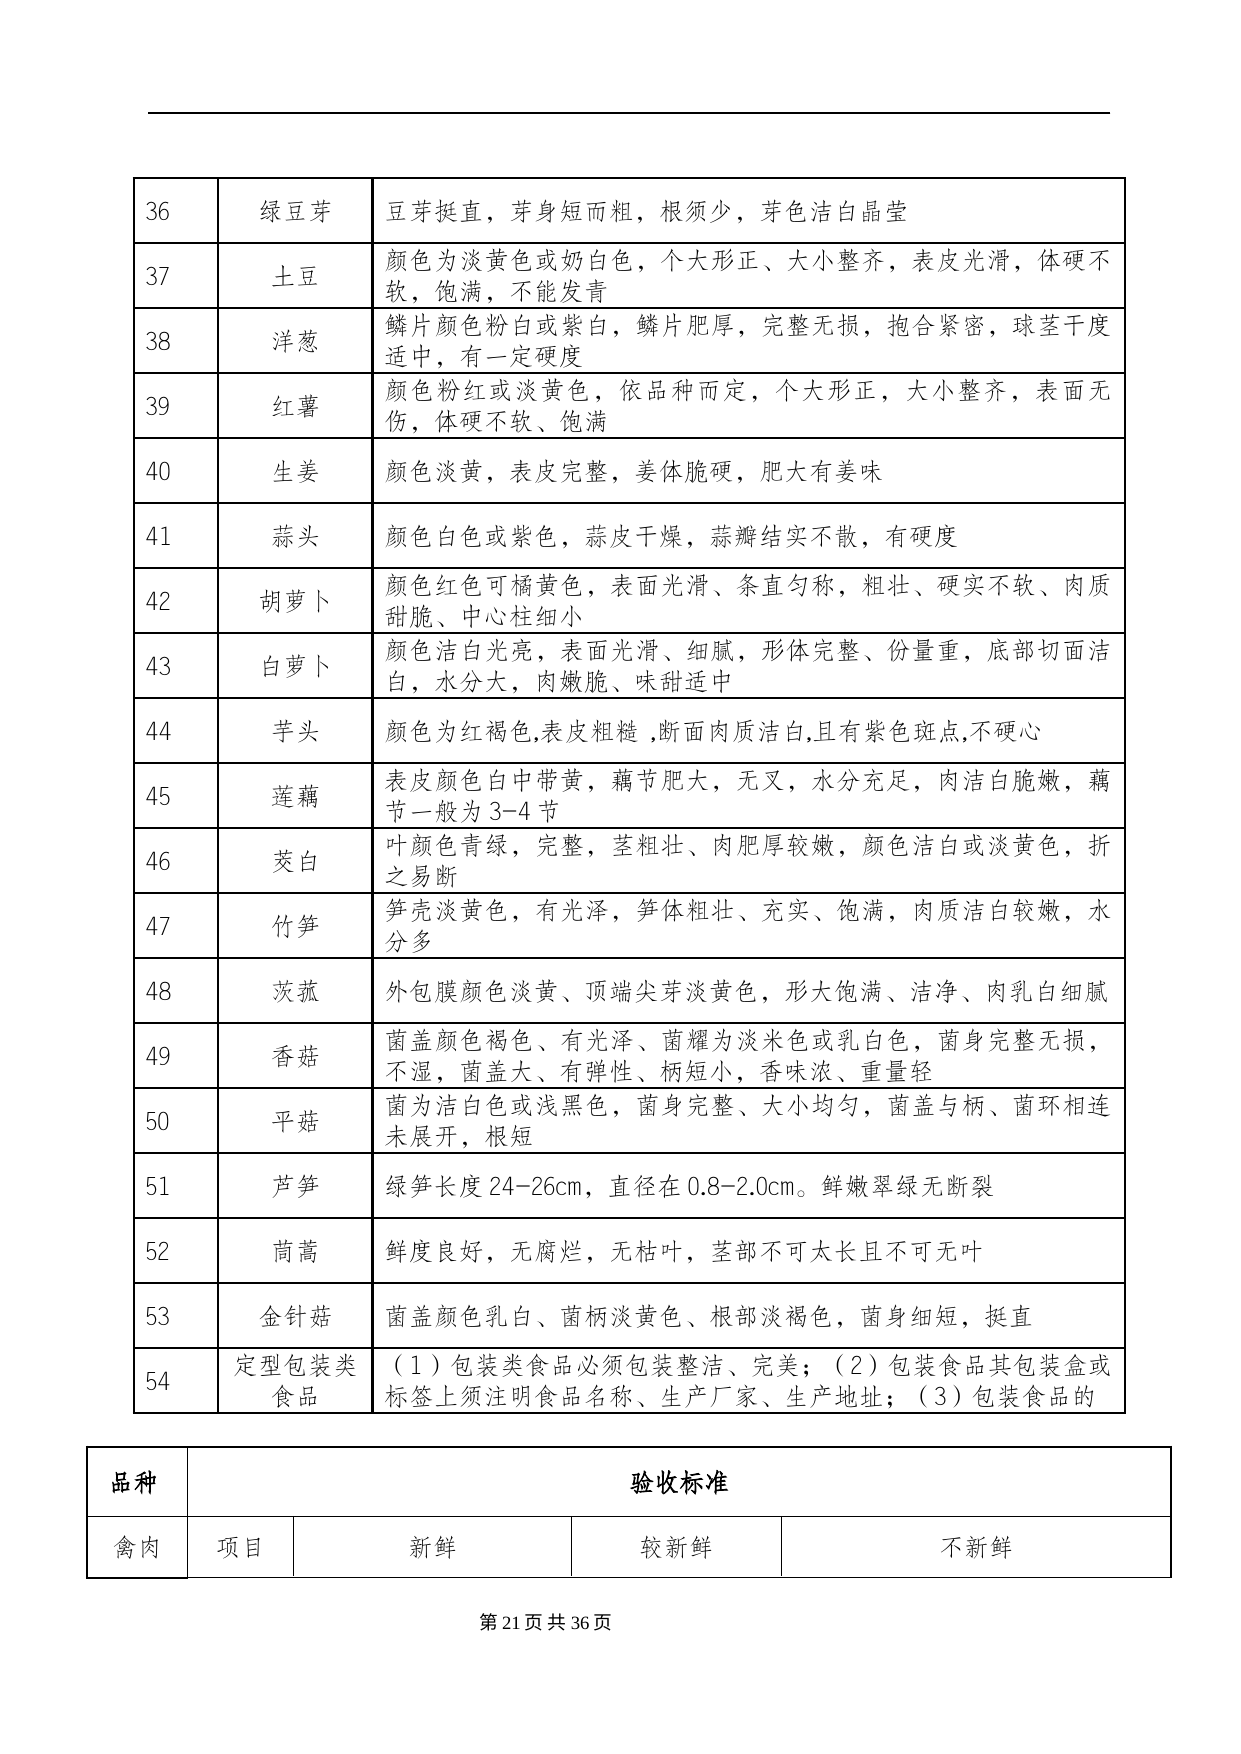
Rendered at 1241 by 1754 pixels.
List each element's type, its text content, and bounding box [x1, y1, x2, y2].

table_cell 土豆 [219, 244, 371, 307]
table_cell 笋壳淡黄色，有光泽，笋体粗壮、充实、饱满，肉质洁白较嫩，水分多 [374, 894, 1124, 957]
table_cell 52 [135, 1219, 217, 1282]
table_cell 菌盖颜色乳白、菌柄淡黄色、根部淡褐色，菌身细短，挺直 [374, 1284, 1124, 1347]
table_cell 茭白 [219, 829, 371, 892]
table_cell 菌盖颜色褐色、有光泽、菌耀为淡米色或乳白色，菌身完整无损，不湿，菌盖大、有弹性、柄短小，香味浓、重量轻 [374, 1024, 1124, 1087]
table_cell 37 [135, 244, 217, 307]
table_cell 53 [135, 1284, 217, 1347]
table_cell 芦笋 [219, 1154, 371, 1217]
table_cell 红薯 [219, 374, 371, 437]
table_cell 金针菇 [219, 1284, 371, 1347]
table_cell 43 [135, 634, 217, 697]
table_cell 50 [135, 1089, 217, 1152]
table_cell 莲藕 [219, 764, 371, 827]
table_cell 白萝卜 [219, 634, 371, 697]
table_cell 42 [135, 569, 217, 632]
table_cell 蒜头 [219, 504, 371, 567]
table_header 验收标准 [188, 1448, 1170, 1516]
table_cell 茼蒿 [219, 1219, 371, 1282]
table_cell 48 [135, 959, 217, 1022]
table_cell 颜色粉红或淡黄色，依品种而定，个大形正，大小整齐，表面无伤，体硬不软、饱满 [374, 374, 1124, 437]
table_cell 绿笋长度24-26cm，直径在0.8-2.0cm。鲜嫩翠绿无断裂 [374, 1154, 1124, 1217]
table_cell 菌为洁白色或浅黑色，菌身完整、大小均匀，菌盖与柄、菌环相连未展开，根短 [374, 1089, 1124, 1152]
table_cell 44 [135, 699, 217, 762]
table_cell 鲜度良好，无腐烂，无枯叶，茎部不可太长且不可无叶 [374, 1219, 1124, 1282]
table_cell 洋葱 [219, 309, 371, 372]
table_cell 41 [135, 504, 217, 567]
table_cell 47 [135, 894, 217, 957]
table_header 品种 [88, 1448, 187, 1516]
table_cell 颜色淡黄，表皮完整，姜体脆硬，肥大有姜味 [374, 439, 1124, 502]
table_cell 竹笋 [219, 894, 371, 957]
table_cell 定型包装类食品 [219, 1349, 371, 1412]
table_cell 禽肉 [88, 1517, 187, 1577]
table_cell 外包膜颜色淡黄、顶端尖芽淡黄色，形大饱满、洁净、肉乳白细腻 [374, 959, 1124, 1022]
table_cell 45 [135, 764, 217, 827]
table_cell 叶颜色青绿，完整，茎粗壮、肉肥厚较嫩，颜色洁白或淡黄色，折之易断 [374, 829, 1124, 892]
table_cell 表皮颜色白中带黄，藕节肥大，无叉，水分充足，肉洁白脆嫩，藕节一般为3-4节 [374, 764, 1124, 827]
table_cell 40 [135, 439, 217, 502]
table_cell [374, 179, 1124, 242]
table_cell 36 [135, 179, 217, 242]
table_cell 芋头 [219, 699, 371, 762]
table_cell 较新鲜 [571, 1517, 781, 1577]
table_cell 颜色为淡黄色或奶白色，个大形正、大小整齐，表皮光滑，体硬不软，饱满，不能发青 [374, 244, 1124, 307]
table_cell 生姜 [219, 439, 371, 502]
table_cell 不新鲜 [781, 1517, 1170, 1577]
table_cell 颜色红色可橘黄色，表面光滑、条直匀称，粗壮、硬实不软、肉质甜脆、中心柱细小 [374, 569, 1124, 632]
table_cell 茨菰 [219, 959, 371, 1022]
table_cell 新鲜 [294, 1517, 571, 1577]
table_cell 胡萝卜 [219, 569, 371, 632]
table_cell 绿豆芽 [219, 179, 371, 242]
table_cell 38 [135, 309, 217, 372]
table_cell 51 [135, 1154, 217, 1217]
table_cell 49 [135, 1024, 217, 1087]
table_cell 平菇 [219, 1089, 371, 1152]
table_cell 鳞片颜色粉白或紫白，鳞片肥厚，完整无损，抱合紧密，球茎干度适中，有一定硬度 [374, 309, 1124, 372]
table_cell 香菇 [219, 1024, 371, 1087]
table_cell 颜色洁白光亮，表面光滑、细腻，形体完整、份量重，底部切面洁白，水分大，肉嫩脆、味甜适中 [374, 634, 1124, 697]
table_cell 颜色为红褐色,表皮粗糙 ,断面肉质洁白,且有紫色斑点,不硬心 [374, 699, 1124, 762]
table_cell （1）包装类食品必须包装整洁、完美；（2）包装食品其包装盒或标签上须注明食品名称、生产厂家、生产地址；（3）包装食品的内容和重量必须和包装上标明的完全一致；（4）生产日期、保质期、QS标识 [374, 1349, 1124, 1412]
table_cell 颜色白色或紫色，蒜皮干燥，蒜瓣结实不散，有硬度 [374, 504, 1124, 567]
table_cell 项目 [188, 1517, 294, 1577]
table_cell 54 [135, 1349, 217, 1412]
table_cell 39 [135, 374, 217, 437]
table_cell 46 [135, 829, 217, 892]
